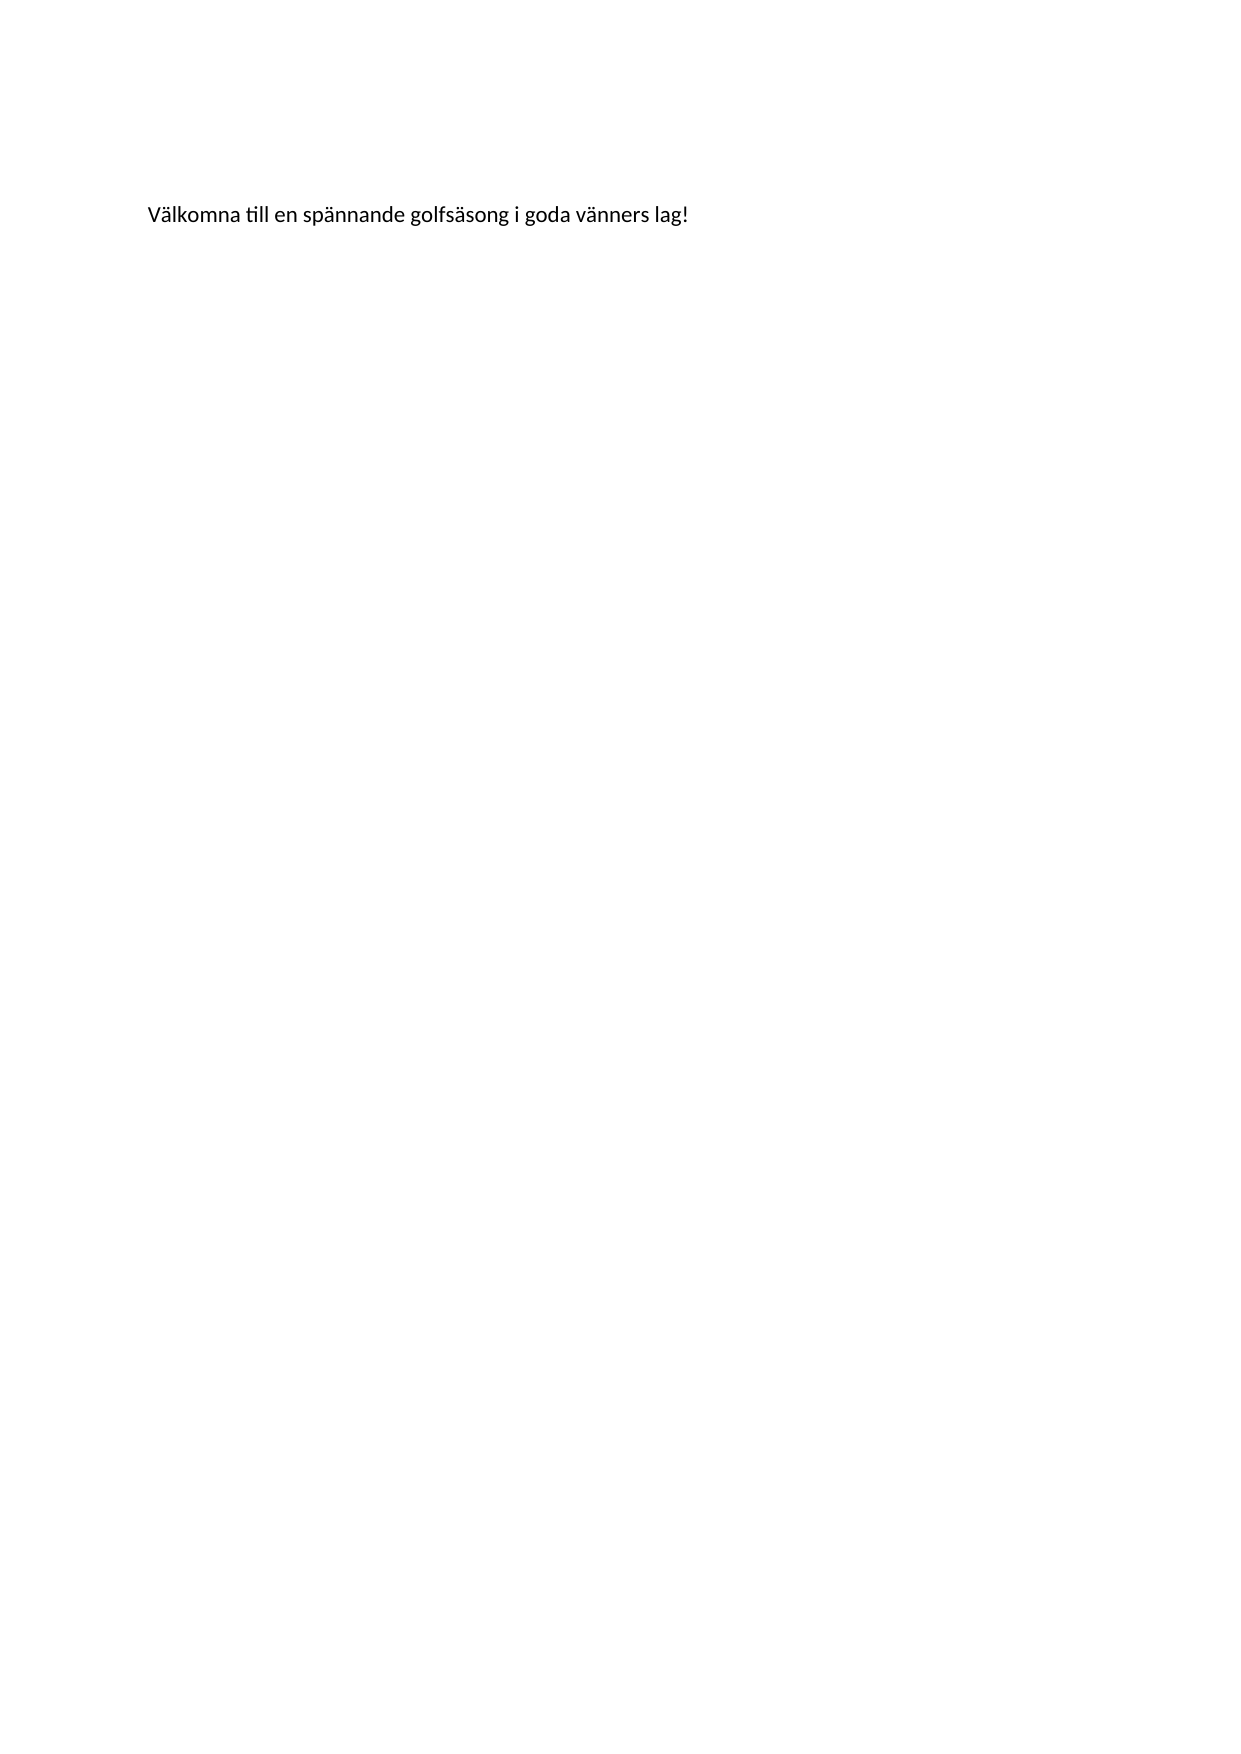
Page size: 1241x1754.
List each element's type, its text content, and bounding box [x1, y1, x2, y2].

text Välkomna till en spännande golfsäsong i goda vänners lag! [148, 201, 1093, 229]
